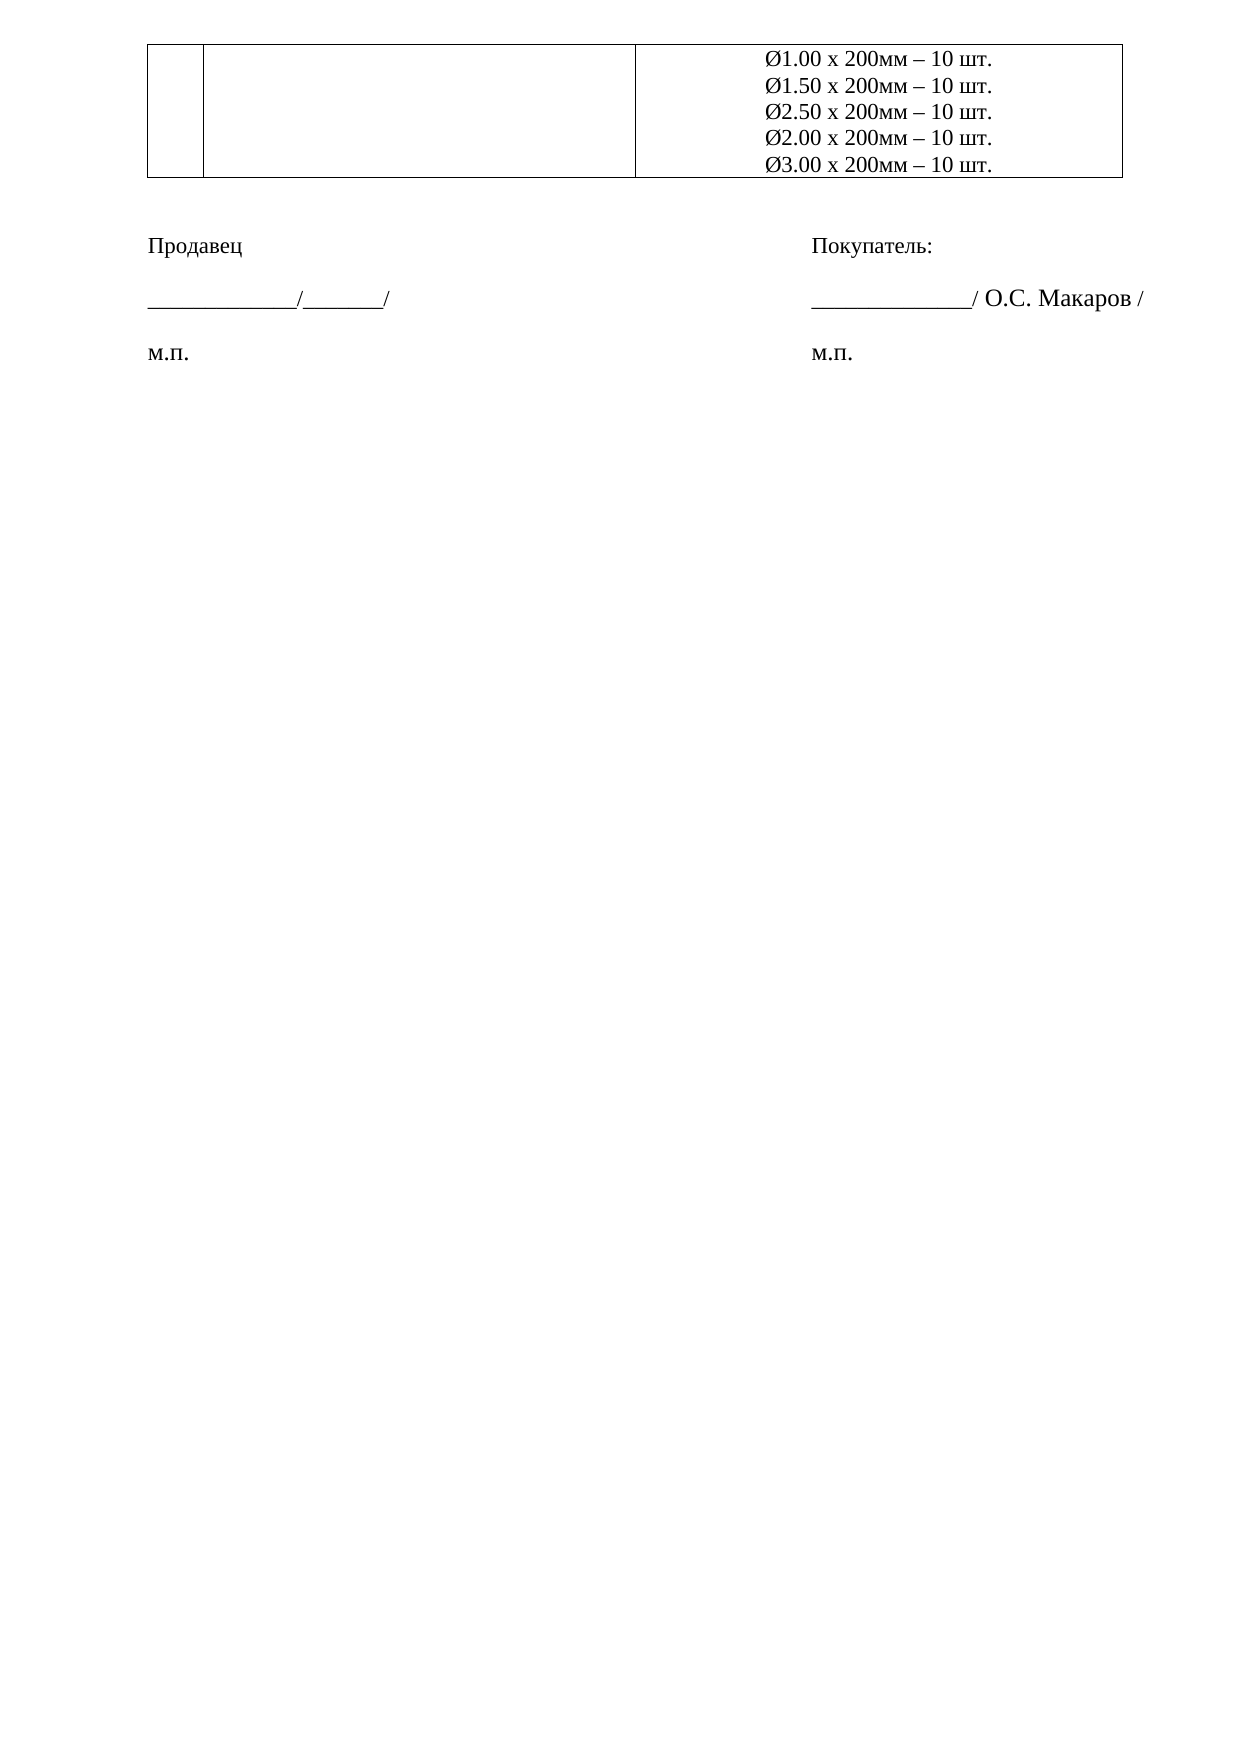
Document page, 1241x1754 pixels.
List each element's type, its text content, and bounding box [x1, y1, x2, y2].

text м.п. м.п. [148, 337, 1181, 366]
text _____________/_______/ ______________/ О.С. Макаров / [148, 283, 1181, 312]
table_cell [636, 45, 1122, 177]
text Продавец Покупатель: [148, 232, 1181, 258]
table_cell 1 [148, 45, 203, 177]
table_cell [204, 45, 635, 177]
